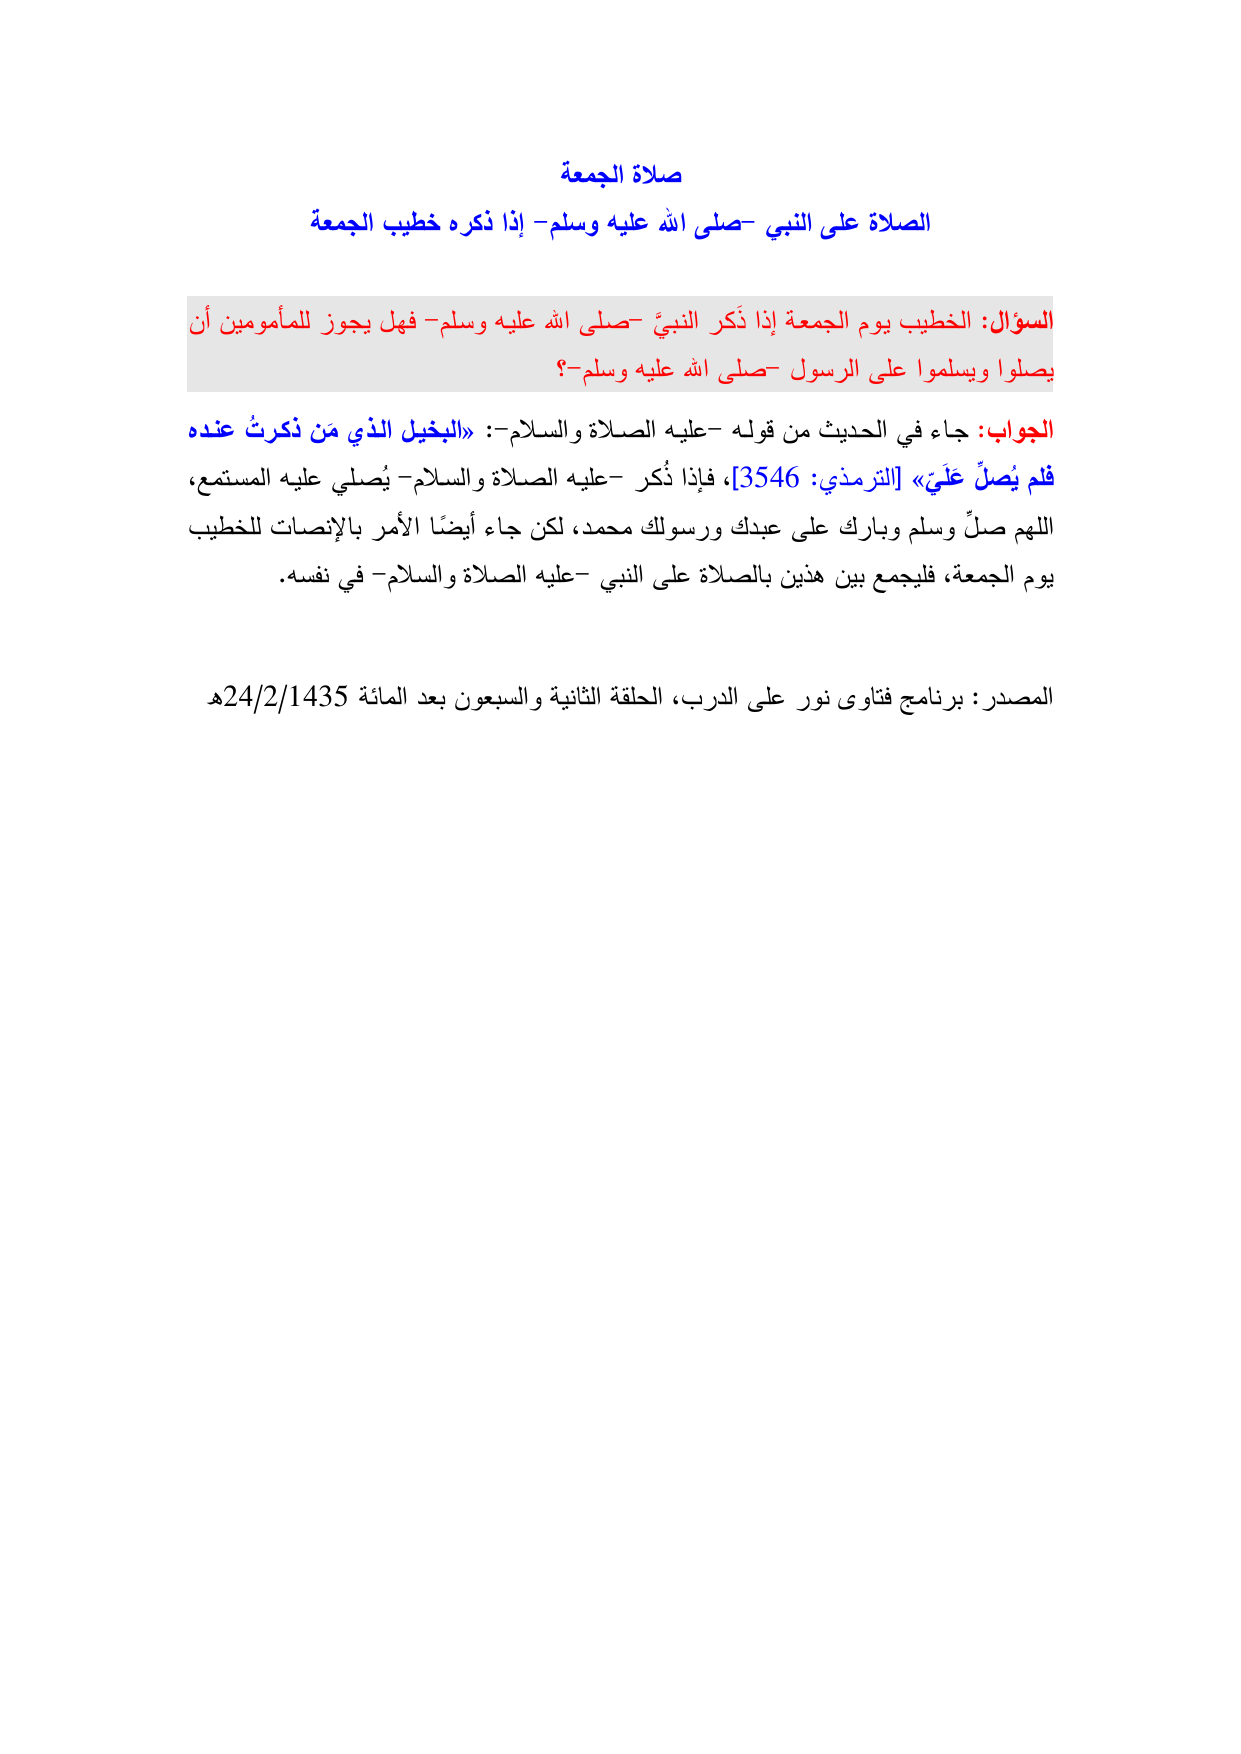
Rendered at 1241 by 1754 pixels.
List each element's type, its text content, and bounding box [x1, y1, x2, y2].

text المصدر: برنامج فتاوى نور على الدرب، الحلقة الثانية والسبعون بعد المائة 24/2/1435ه [187, 672, 1053, 720]
title صلاة الجمعة [187, 150, 1053, 198]
text الجواب: جاء في الحديث من قوله -عليه الصلاة والسلام-: «البخيل الذي مَن ذكرتُ عنده فلم يُصلِّ عَلَيّ» [الترمذي: 3546]، فإذا ذُكر -عليه الصلاة والسلام- يُصلي عليه المستمع، اللهم صلِّ وسلم وبارك على عبدك ورسولك محمد، لكن جاء أيضًا الأمر بالإنصات للخطيب يوم الجمعة، فليجمع بين هذين بالصلاة على النبي -عليه الصلاة والسلام- في نفسه. [187, 405, 1053, 599]
title الصلاة على النبي -صلى الله عليه وسلم- إذا ذكره خطيب الجمعة [187, 198, 1053, 247]
text السؤال: الخطيب يوم الجمعة إذا ذَكر النبيَّ -صلى الله عليه وسلم- فهل يجوز للمأمومين أن يصلوا ويسلموا على الرسول -صلى الله عليه وسلم-؟ [187, 296, 1053, 392]
